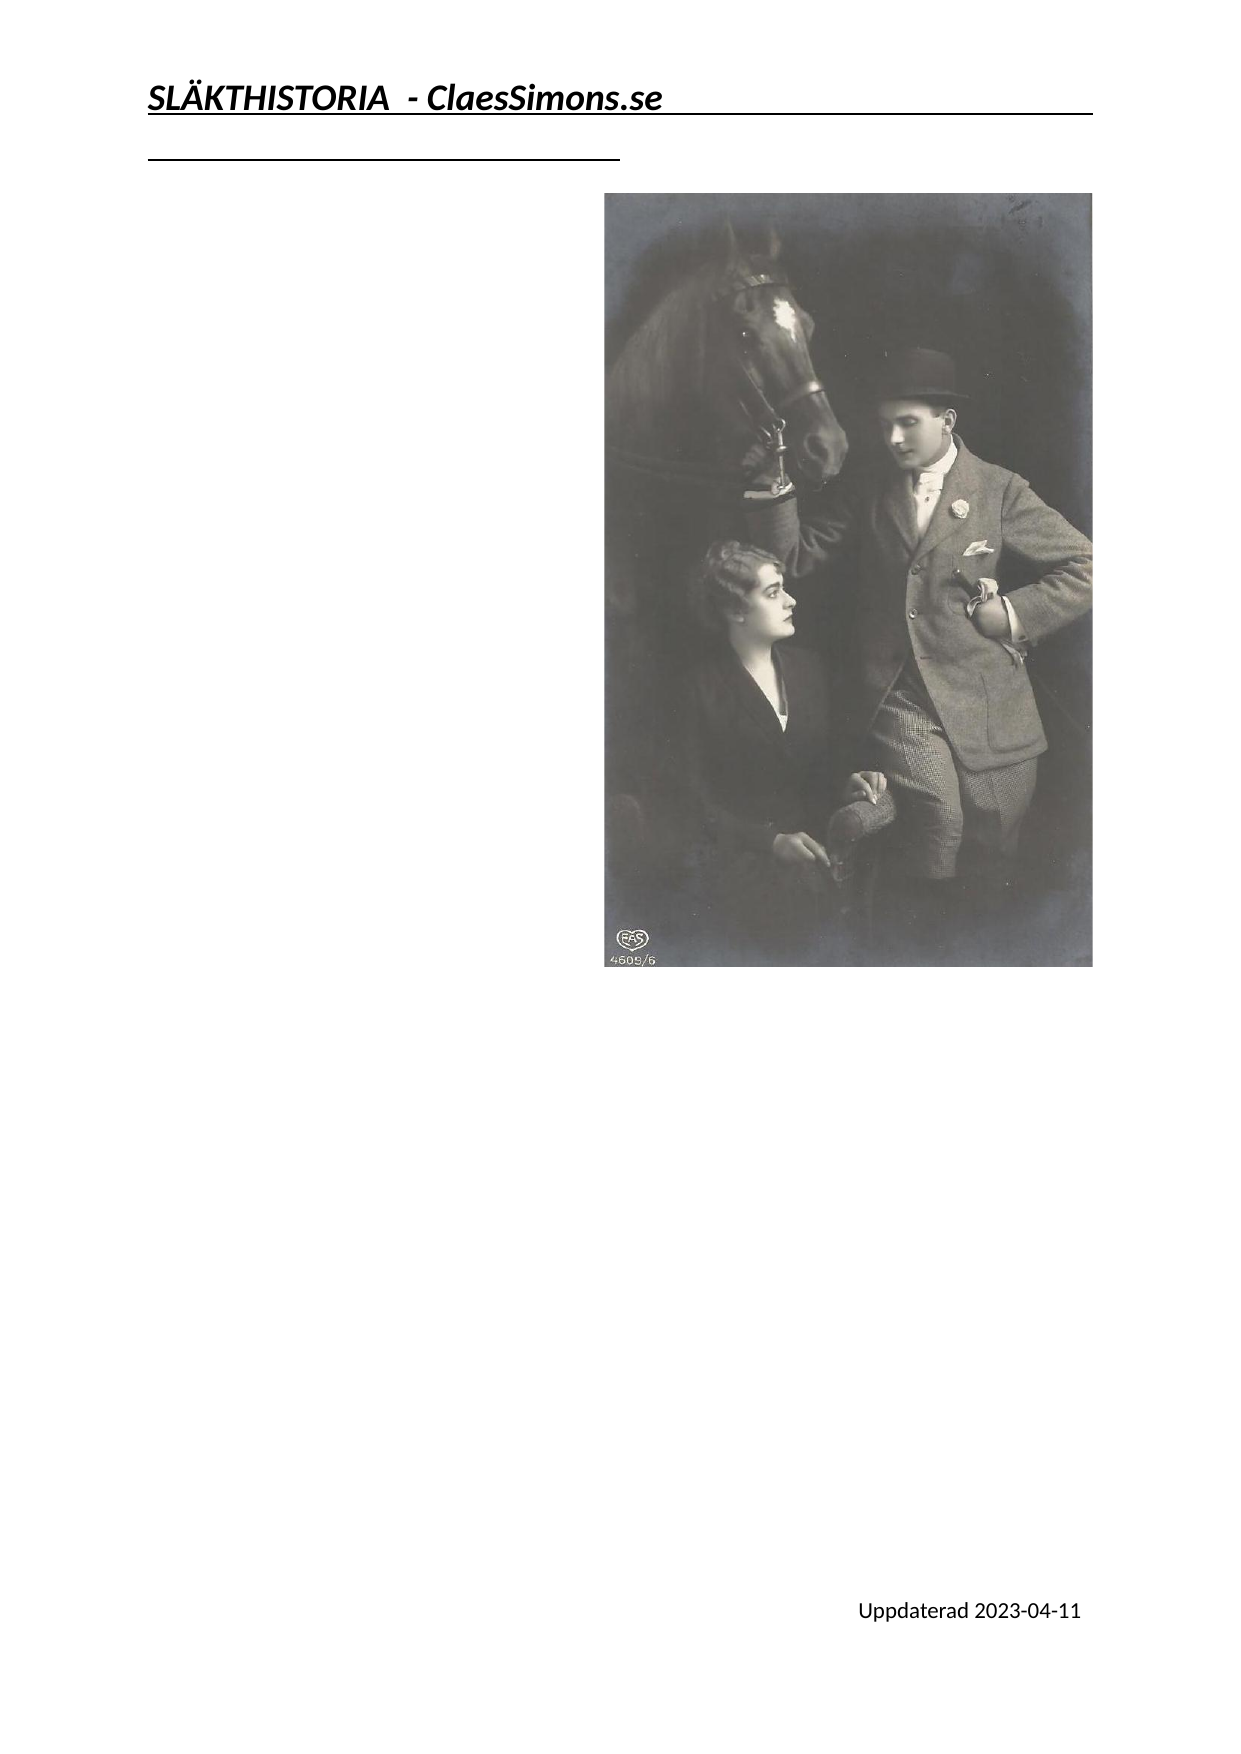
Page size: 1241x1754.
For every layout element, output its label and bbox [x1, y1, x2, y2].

picture [604, 193, 1093, 967]
